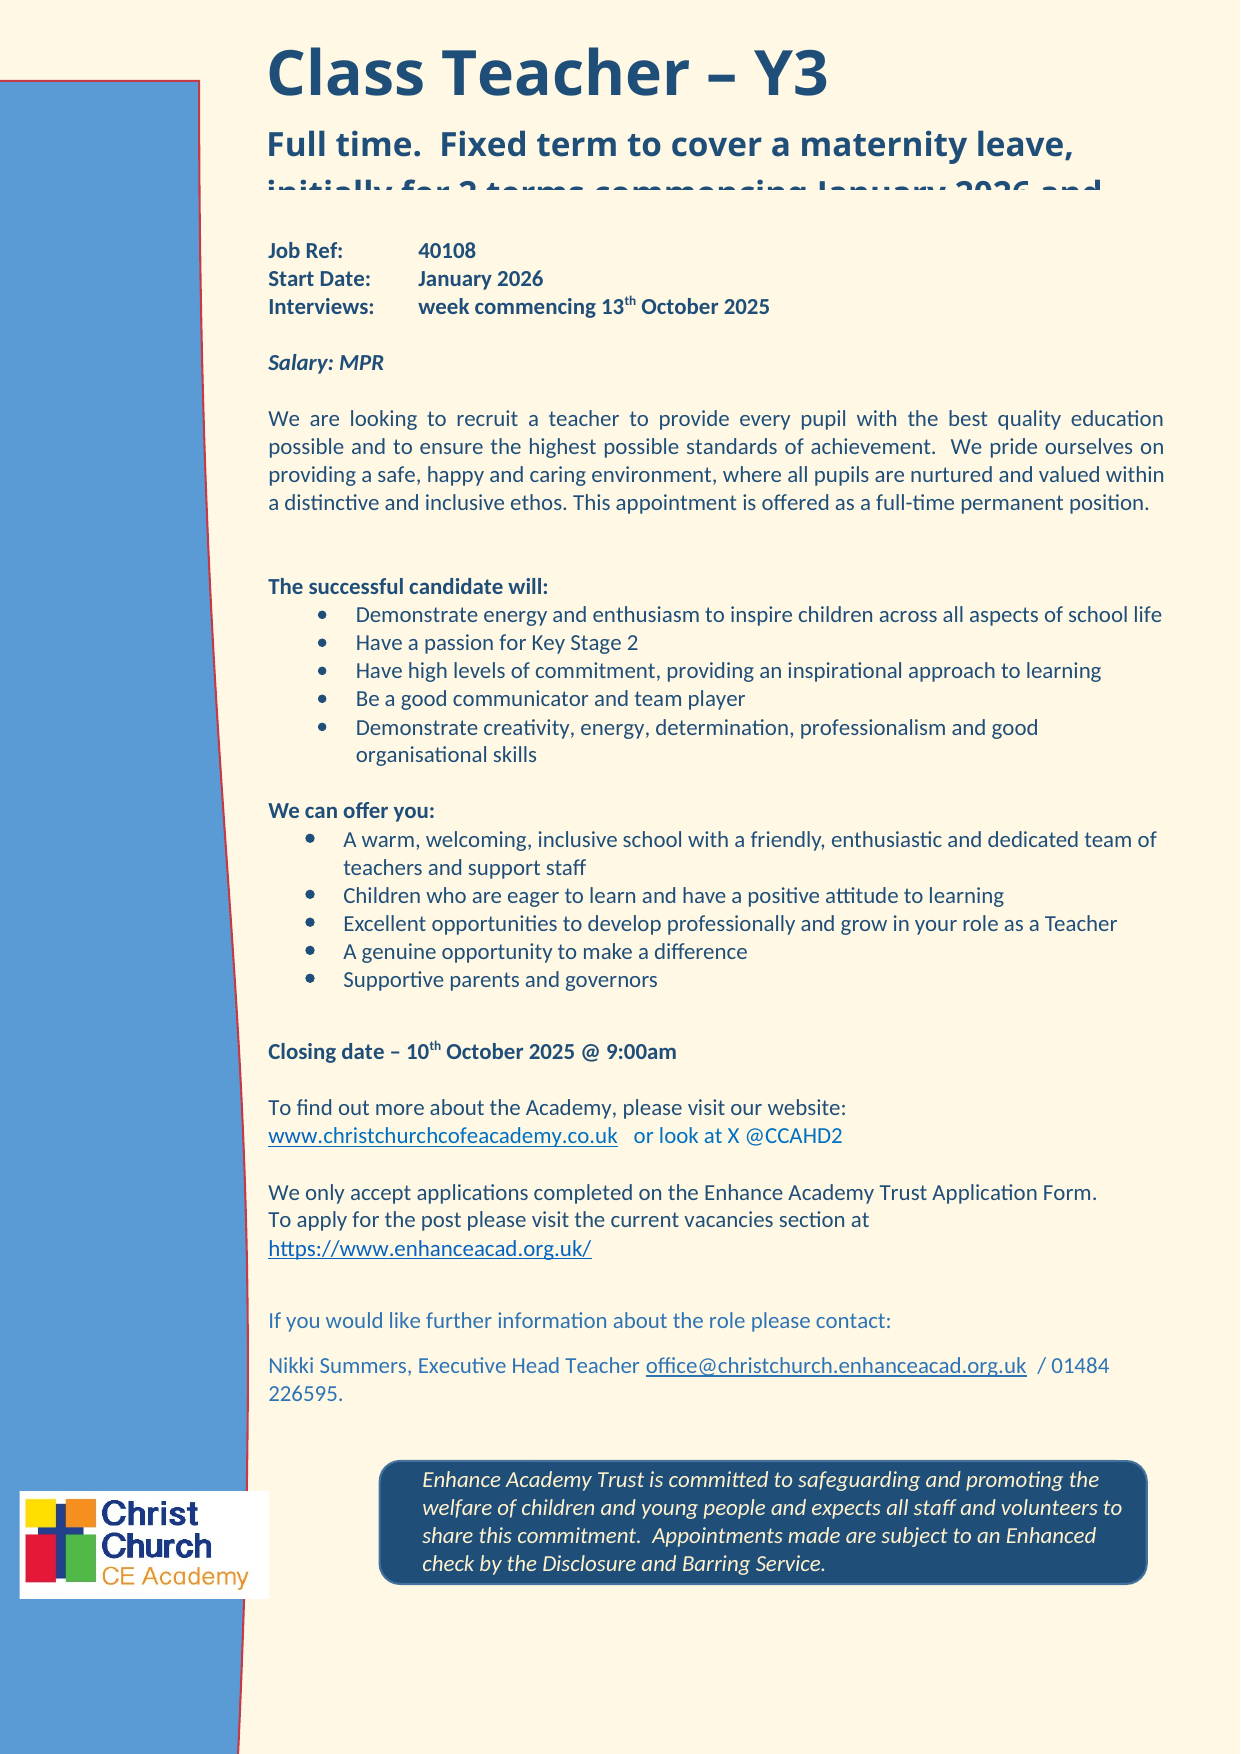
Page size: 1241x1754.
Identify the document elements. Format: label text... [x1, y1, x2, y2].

list Have high levels of commitment, providing an inspirational approach to learning [318, 657, 1167, 684]
text We can offer you: [268, 797, 1167, 825]
list Demonstrate creativity, energy, determination, professionalism and good organisational skills [318, 713, 1167, 769]
list Demonstrate energy and enthusiasm to inspire children across all aspects of school life [318, 601, 1167, 628]
text The successful candidate will: [268, 572, 1167, 601]
list Children who are eager to learn and have a positive attitude to learning [306, 881, 1167, 909]
text If you would like further information about the role please contact: [268, 1306, 1167, 1334]
list Excellent opportunities to develop professionally and grow in your role as a Teacher [306, 909, 1167, 937]
picture [18, 1491, 273, 1601]
list Have a passion for Key Stage 2 [318, 628, 1167, 657]
text Salary: MPR [268, 348, 1167, 376]
list Be a good communicator and team player [318, 684, 1167, 713]
text To find out more about the Academy, please visit our website: www.christchurchcofeacademy.co.uk or look at X @CCAHD2 [268, 1093, 1167, 1149]
list A genuine opportunity to make a difference [306, 937, 1167, 965]
text Job Ref: 40108 [268, 236, 1167, 264]
text We are looking to recruit a teacher to provide every pupil with the best quality education possible and to ensure the highest possible standards of achievement. We pride ourselves on providing a safe, happy and caring environment, where all pupils are nurtured and valued within a distinctive and inclusive ethos. This appointment is offered as a full-time permanent position. [268, 404, 1167, 516]
text Closing date – 10th October 2025 @ 9:00am [268, 1037, 1167, 1066]
text Start Date: January 2026 [268, 264, 1167, 292]
text Nikki Summers, Executive Head Teacher office@christchurch.enhanceacad.org.uk / 01484 226595. [268, 1351, 1167, 1407]
text We only accept applications completed on the Enhance Academy Trust Application Form. [268, 1178, 1167, 1206]
text Interviews: week commencing 13th October 2025 [268, 292, 1167, 320]
list A warm, welcoming, inclusive school with a friendly, enthusiastic and dedicated team of teachers and support staff [306, 825, 1167, 881]
list Supportive parents and governors [306, 965, 1167, 993]
text To apply for the post please visit the current vacancies section at https://www.enhanceacad.org.uk/ [268, 1206, 1167, 1262]
